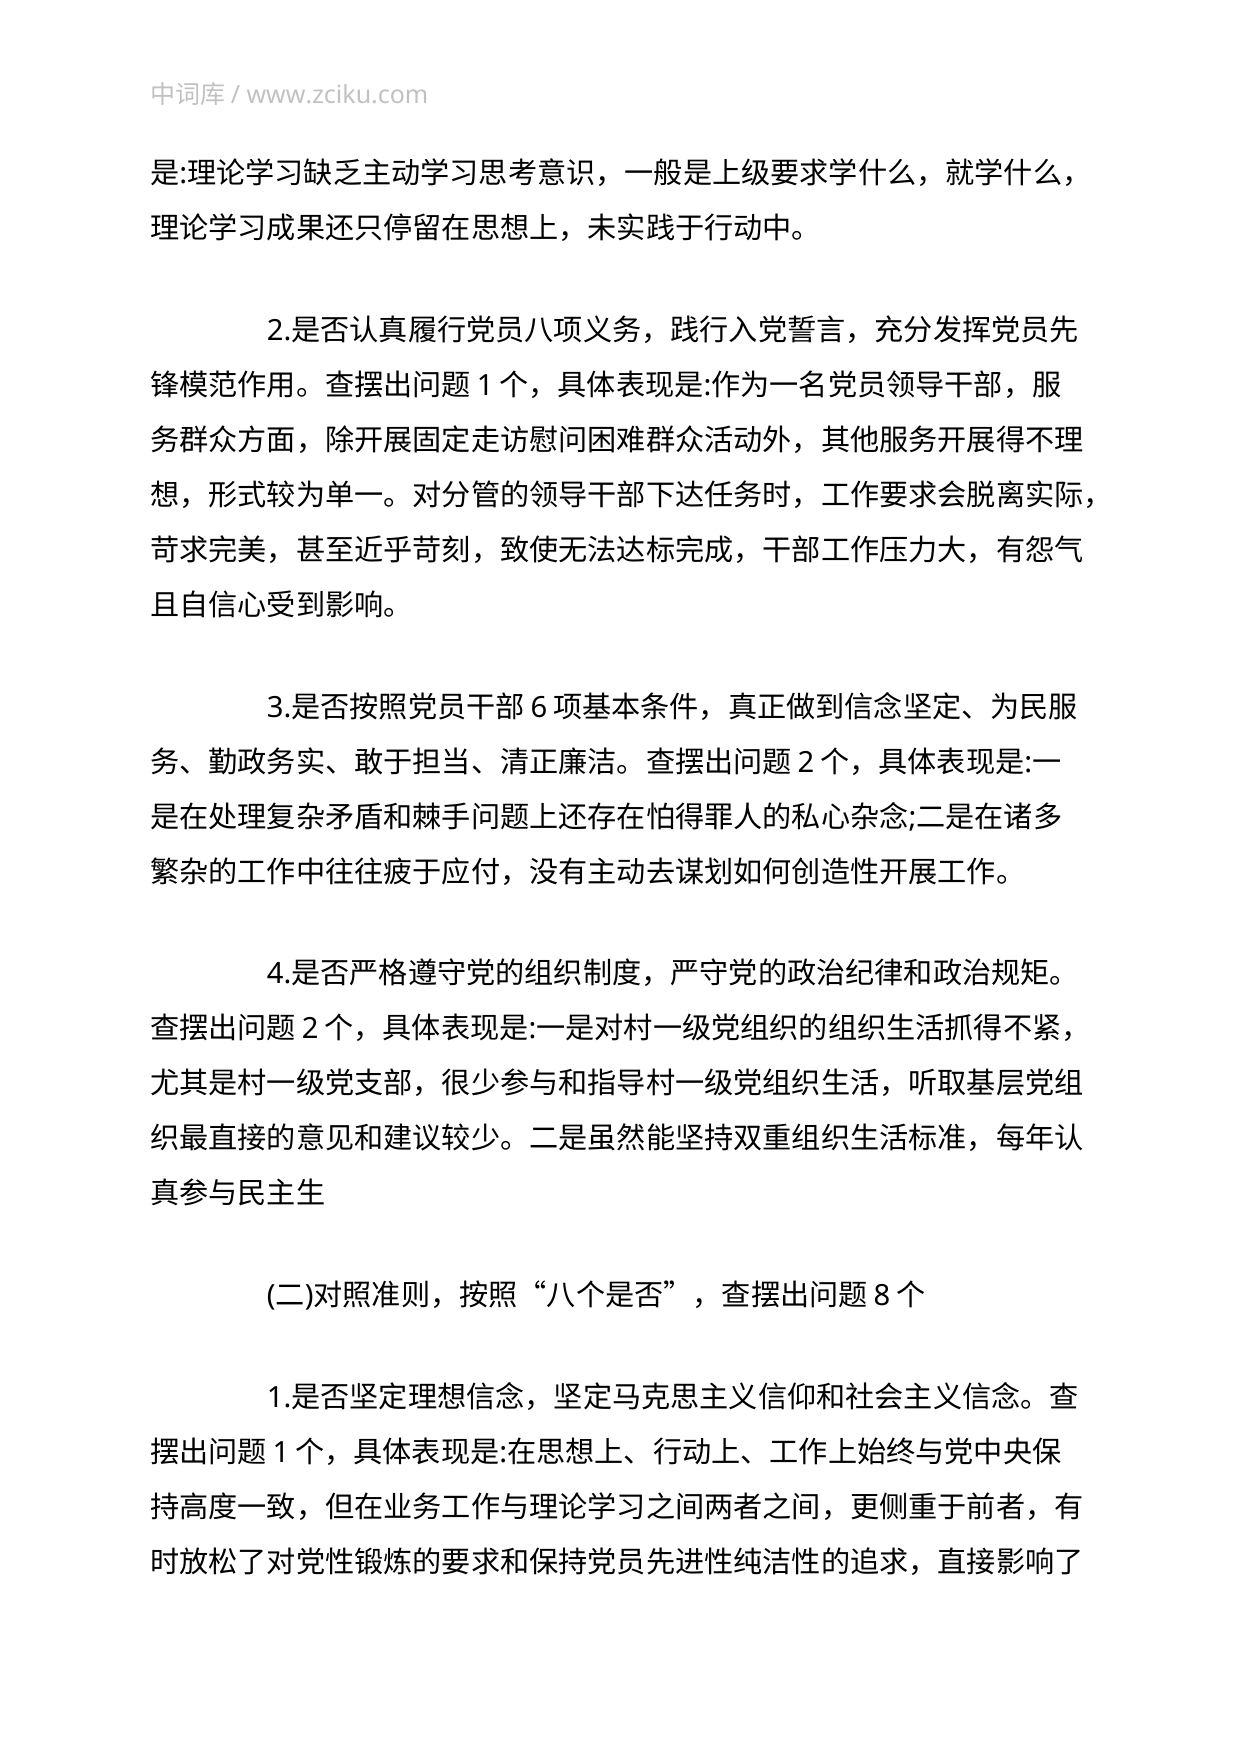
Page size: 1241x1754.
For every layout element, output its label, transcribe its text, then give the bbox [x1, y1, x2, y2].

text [150, 150, 1090, 247]
text 3.是否按照党员干部6项基本条件，真正做到信念坚定、为民服务、勤政务实、敢于担当、清正廉洁。查摆出问题2个，具体表现是:一是在处理复杂矛盾和棘手问题上还存在怕得罪人的私心杂念;二是在诸多繁杂的工作中往往疲于应付，没有主动去谋划如何创造性开展工作。 [150, 683, 1090, 891]
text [150, 1373, 1090, 1581]
text (二)对照准则，按照“八个是否”，查摆出问题8个 [150, 1272, 1090, 1314]
text 4.是否严格遵守党的组织制度，严守党的政治纪律和政治规矩。查摆出问题2个，具体表现是:一是对村一级党组织的组织生活抓得不紧，尤其是村一级党支部，很少参与和指导村一级党组织生活，听取基层党组织最直接的意见和建议较少。二是虽然能坚持双重组织生活标准，每年认真参与民主生 [150, 950, 1090, 1212]
text 2.是否认真履行党员八项义务，践行入党誓言，充分发挥党员先锋模范作用。查摆出问题1个，具体表现是:作为一名党员领导干部，服务群众方面，除开展固定走访慰问困难群众活动外，其他服务开展得不理想，形式较为单一。对分管的领导干部下达任务时，工作要求会脱离实际，苛求完美，甚至近乎苛刻，致使无法达标完成，干部工作压力大，有怨气且自信心受到影响。 [150, 307, 1090, 624]
